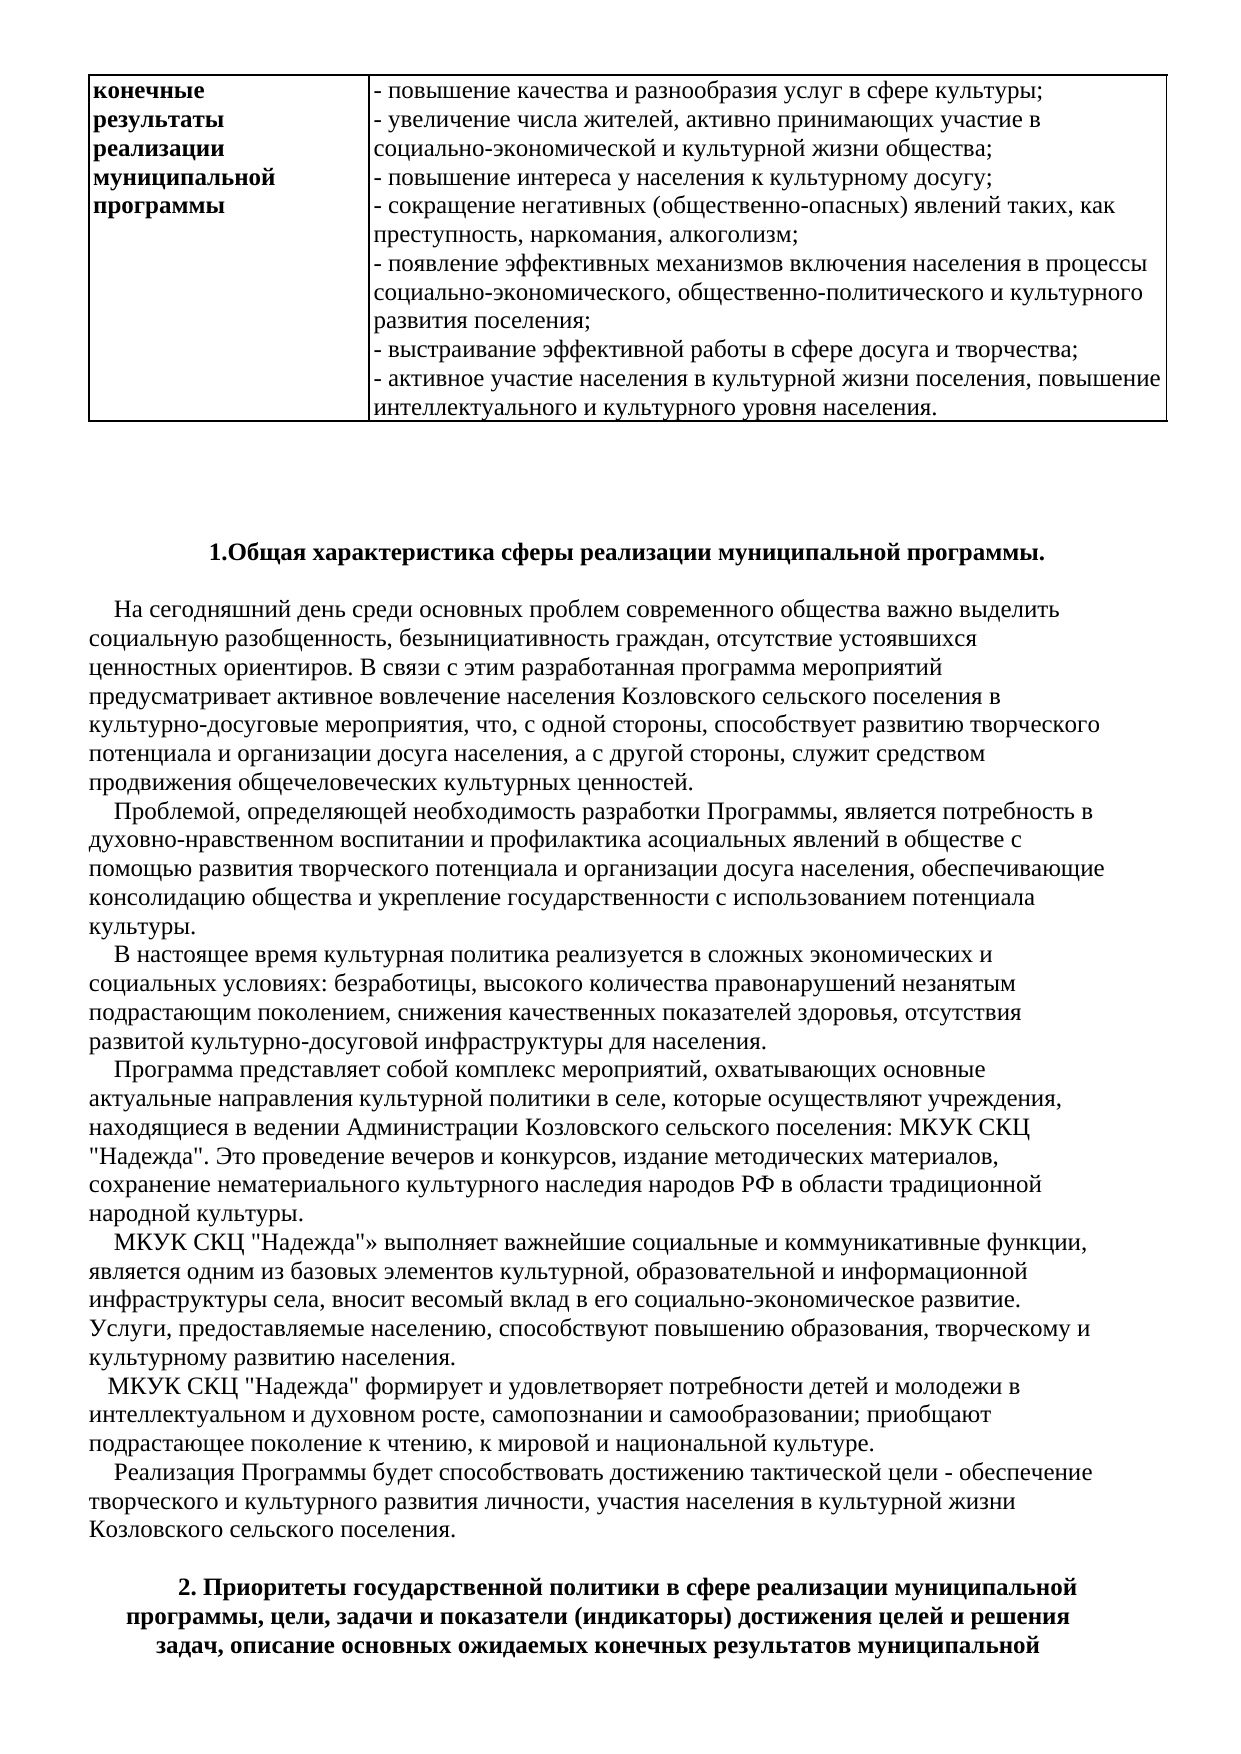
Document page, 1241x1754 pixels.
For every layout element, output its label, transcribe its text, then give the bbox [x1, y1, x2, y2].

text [89, 1572, 1107, 1658]
table_cell Ожидаемые конечные результаты реализации муниципальной программы [90, 76, 368, 420]
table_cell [370, 76, 1166, 420]
text На сегодняшний день среди основных проблем современного общества важно выделить социальную разобщенность, безынициативность граждан, отсутствие устоявшихся ценностных ориентиров. В связи с этим разработанная программа мероприятий предусматривает активное вовлечение населения Козловского сельского поселения в культурно-досуговые мероприятия, что, с одной стороны, способствует развитию творческого потенциала и организации досуга населения, а с другой стороны, служит средством продвижения общечеловеческих культурных ценностей. [89, 594, 1107, 796]
text В настоящее время культурная политика реализуется в сложных экономических и социальных условиях: безработицы, высокого количества правонарушений незанятым подрастающим поколением, снижения качественных показателей здоровья, отсутствия развитой культурно-досуговой инфраструктуры для населения. [89, 939, 1107, 1054]
text МКУК СКЦ "Надежда"» выполняет важнейшие социальные и коммуникативные функции, является одним из базовых элементов культурной, образовательной и информационной инфраструктуры села, вносит весомый вклад в его социально-экономическое развитие. Услуги, предоставляемые населению, способствуют повышению образования, творческому и культурному развитию населения. [89, 1227, 1107, 1371]
text Программа представляет собой комплекс мероприятий, охватывающих основные актуальные направления культурной политики в селе, которые осуществляют учреждения, находящиеся в ведении Администрации Козловского сельского поселения: МКУК СКЦ "Надежда". Это проведение вечеров и конкурсов, издание методических материалов, сохранение нематериального культурного наследия народов РФ в области традиционной народной культуры. [89, 1054, 1107, 1227]
text Реализация Программы будет способствовать достижению тактической цели - обеспечение творческого и культурного развития личности, участия населения в культурной жизни Козловского сельского поселения. [89, 1457, 1107, 1543]
text Проблемой, определяющей необходимость разработки Программы, является потребность в духовно-нравственном воспитании и профилактика асоциальных явлений в обществе с помощью развития творческого потенциала и организации досуга населения, обеспечивающие консолидацию общества и укрепление государственности с использованием потенциала культуры. [89, 796, 1107, 939]
text МКУК СКЦ "Надежда" формирует и удовлетворяет потребности детей и молодежи в интеллектуальном и духовном росте, самопознании и самообразовании; приобщают подрастающее поколение к чтению, к мировой и национальной культуре. [89, 1371, 1107, 1457]
text 1.Общая характеристика сферы реализации муниципальной программы. [148, 537, 1106, 566]
